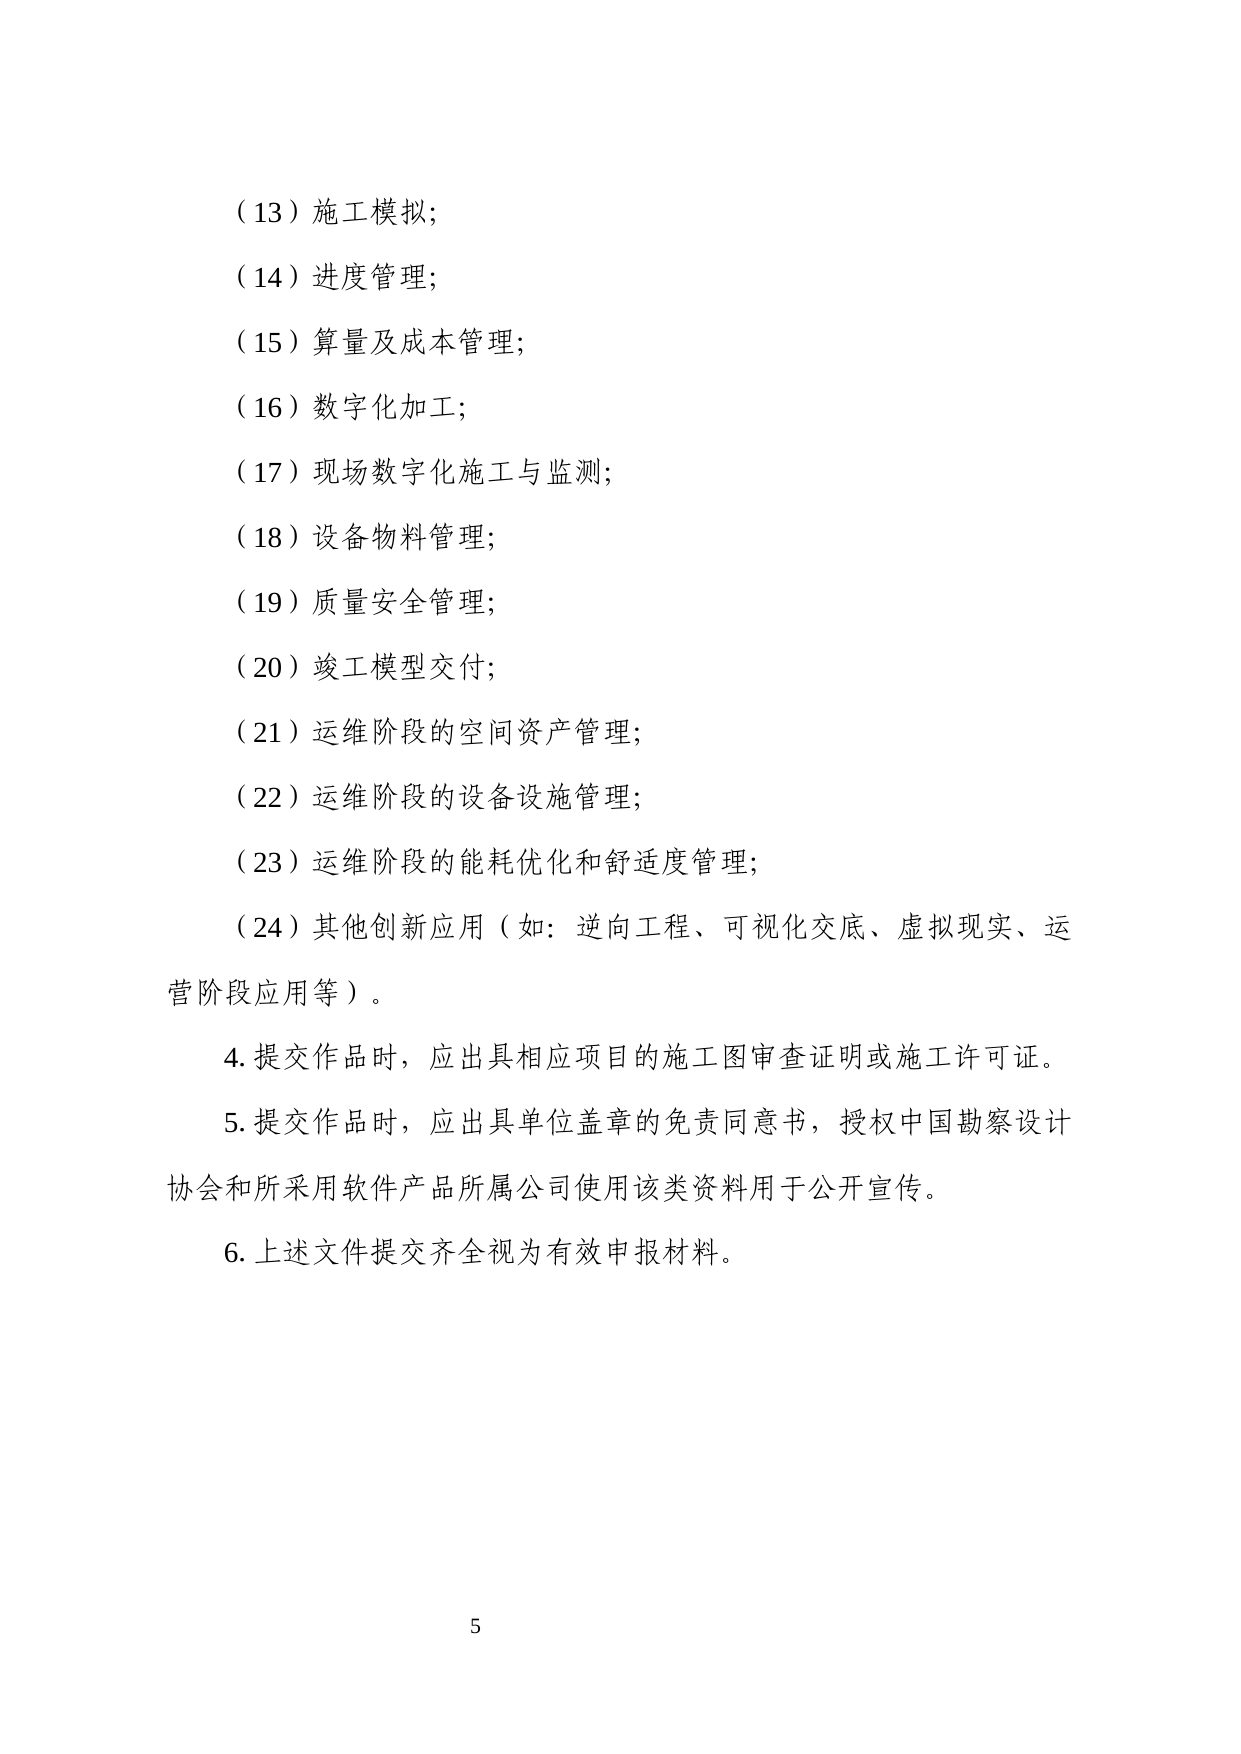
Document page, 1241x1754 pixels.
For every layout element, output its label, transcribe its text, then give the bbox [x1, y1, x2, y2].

text 6.上述文件提交齐全视为有效申报材料。 [165, 1218, 1075, 1283]
text 5.提交作品时，应出具单位盖章的免责同意书，授权中国勘察设计协会和所采用软件产品所属公司使用该类资料用于公开宣传。 [165, 1088, 1075, 1218]
text （21）运维阶段的空间资产管理； [165, 698, 1075, 763]
text （18）设备物料管理； [165, 503, 1075, 568]
text （15）算量及成本管理； [165, 308, 1075, 373]
text （17）现场数字化施工与监测； [165, 438, 1075, 503]
text （22）运维阶段的设备设施管理； [165, 763, 1075, 828]
text （24）其他创新应用（如：逆向工程、可视化交底、虚拟现实、运营阶段应用等）。 [165, 893, 1075, 1023]
text （20）竣工模型交付； [165, 633, 1075, 698]
text （13）施工模拟； [165, 178, 1075, 243]
text （19）质量安全管理； [165, 568, 1075, 633]
text （23）运维阶段的能耗优化和舒适度管理； [165, 828, 1075, 893]
text 4.提交作品时，应出具相应项目的施工图审查证明或施工许可证。 [165, 1023, 1075, 1088]
text （14）进度管理； [165, 243, 1075, 308]
text （16）数字化加工； [165, 373, 1075, 438]
